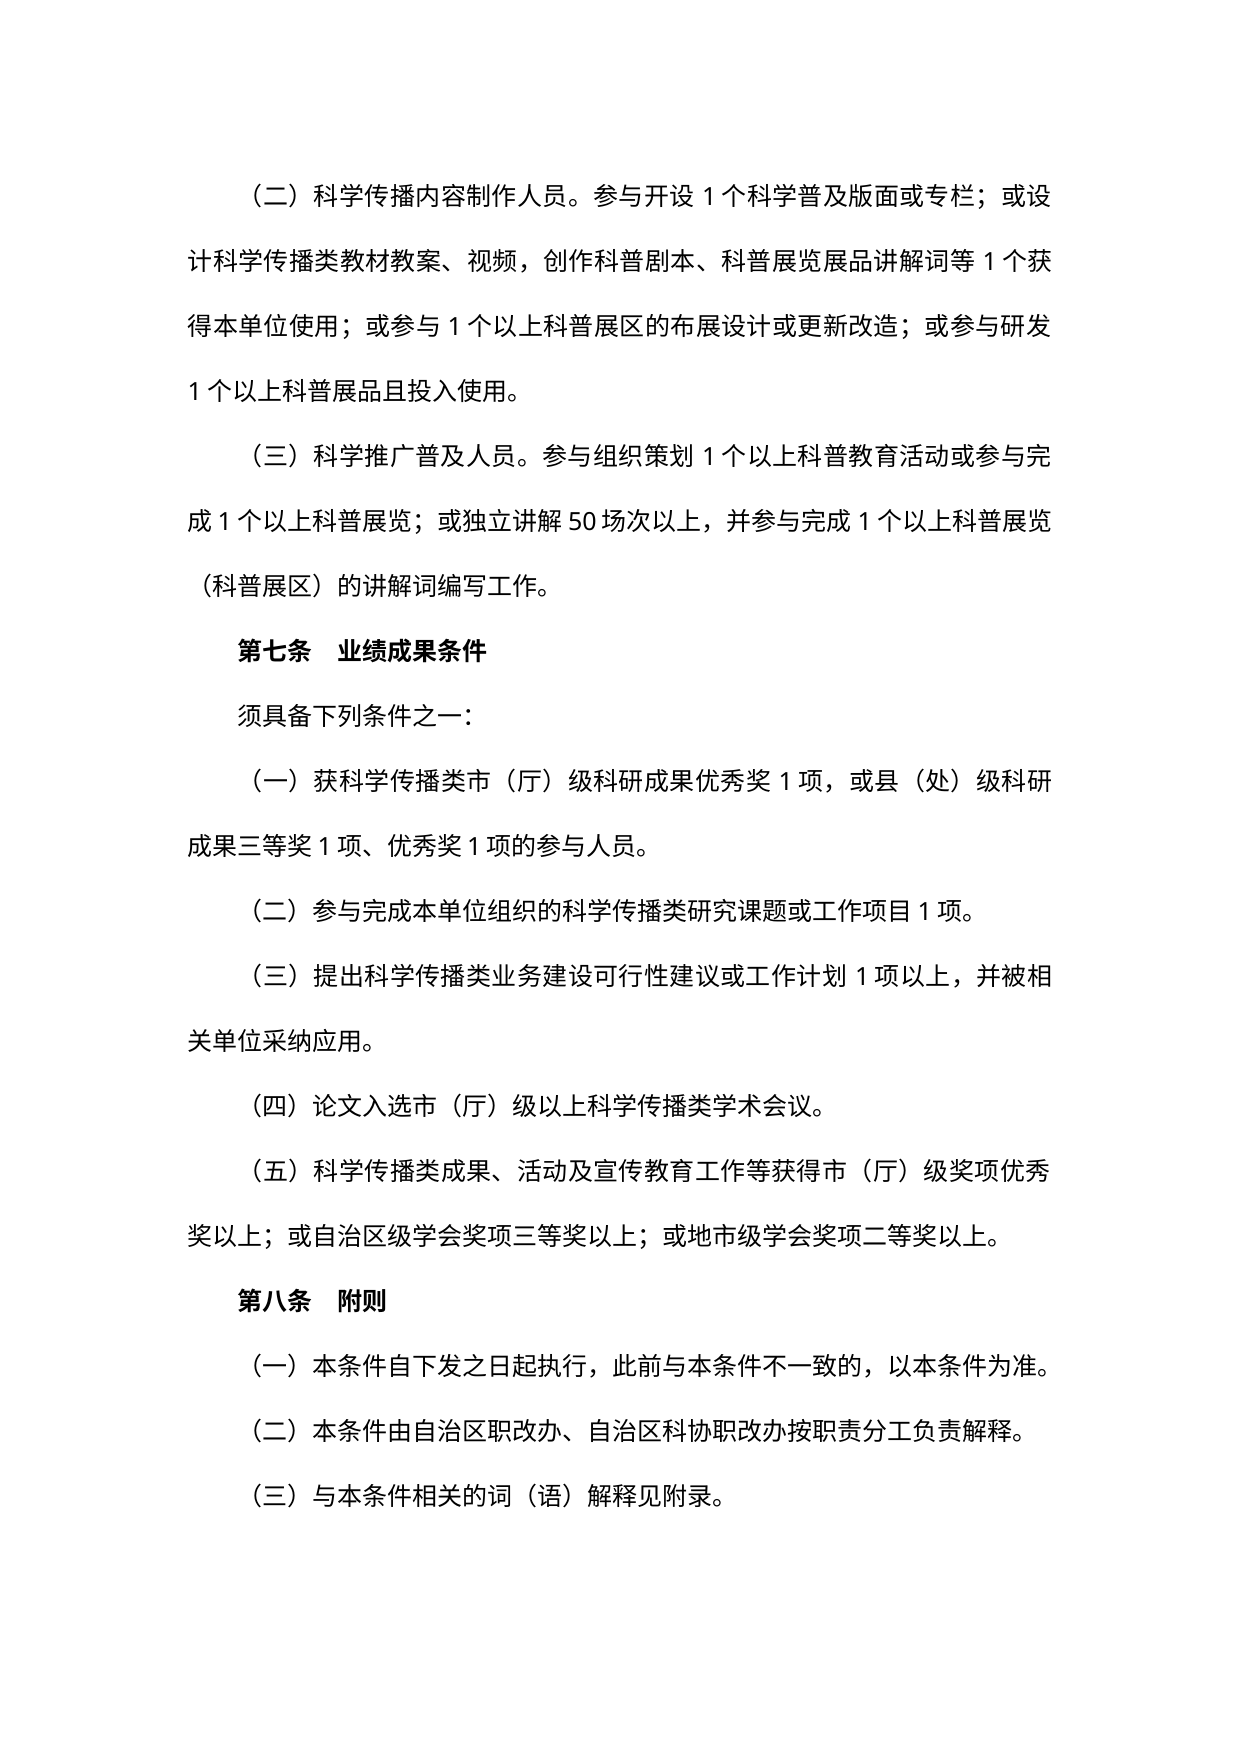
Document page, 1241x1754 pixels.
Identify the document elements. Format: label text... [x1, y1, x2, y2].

text （五）科学传播类成果、活动及宣传教育工作等获得市（厅）级奖项优秀奖以上；或自治区级学会奖项三等奖以上；或地市级学会奖项二等奖以上。 [187, 1137, 1053, 1267]
text （一）获科学传播类市（厅）级科研成果优秀奖1项，或县（处）级科研成果三等奖1项、优秀奖1项的参与人员。 [187, 747, 1053, 877]
text （一）本条件自下发之日起执行，此前与本条件不一致的，以本条件为准。 [187, 1332, 1053, 1397]
text （三）与本条件相关的词（语）解释见附录。 [187, 1462, 1053, 1527]
text （二）科学传播内容制作人员。参与开设1个科学普及版面或专栏；或设计科学传播类教材教案、视频，创作科普剧本、科普展览展品讲解词等1个获得本单位使用；或参与1个以上科普展区的布展设计或更新改造；或参与研发1个以上科普展品且投入使用。 [187, 162, 1053, 422]
text （三）提出科学传播类业务建设可行性建议或工作计划1项以上，并被相关单位采纳应用。 [187, 942, 1053, 1072]
text （二）参与完成本单位组织的科学传播类研究课题或工作项目1项。 [187, 877, 1053, 942]
text （四）论文入选市（厅）级以上科学传播类学术会议。 [187, 1072, 1053, 1137]
text （二）本条件由自治区职改办、自治区科协职改办按职责分工负责解释。 [187, 1397, 1053, 1462]
text （三）科学推广普及人员。参与组织策划1个以上科普教育活动或参与完成1个以上科普展览；或独立讲解50场次以上，并参与完成1个以上科普展览（科普展区）的讲解词编写工作。 [187, 422, 1053, 617]
text 须具备下列条件之一： [187, 682, 1053, 747]
text 第七条 业绩成果条件 [187, 617, 1053, 682]
text 第八条 附则 [187, 1267, 1053, 1332]
